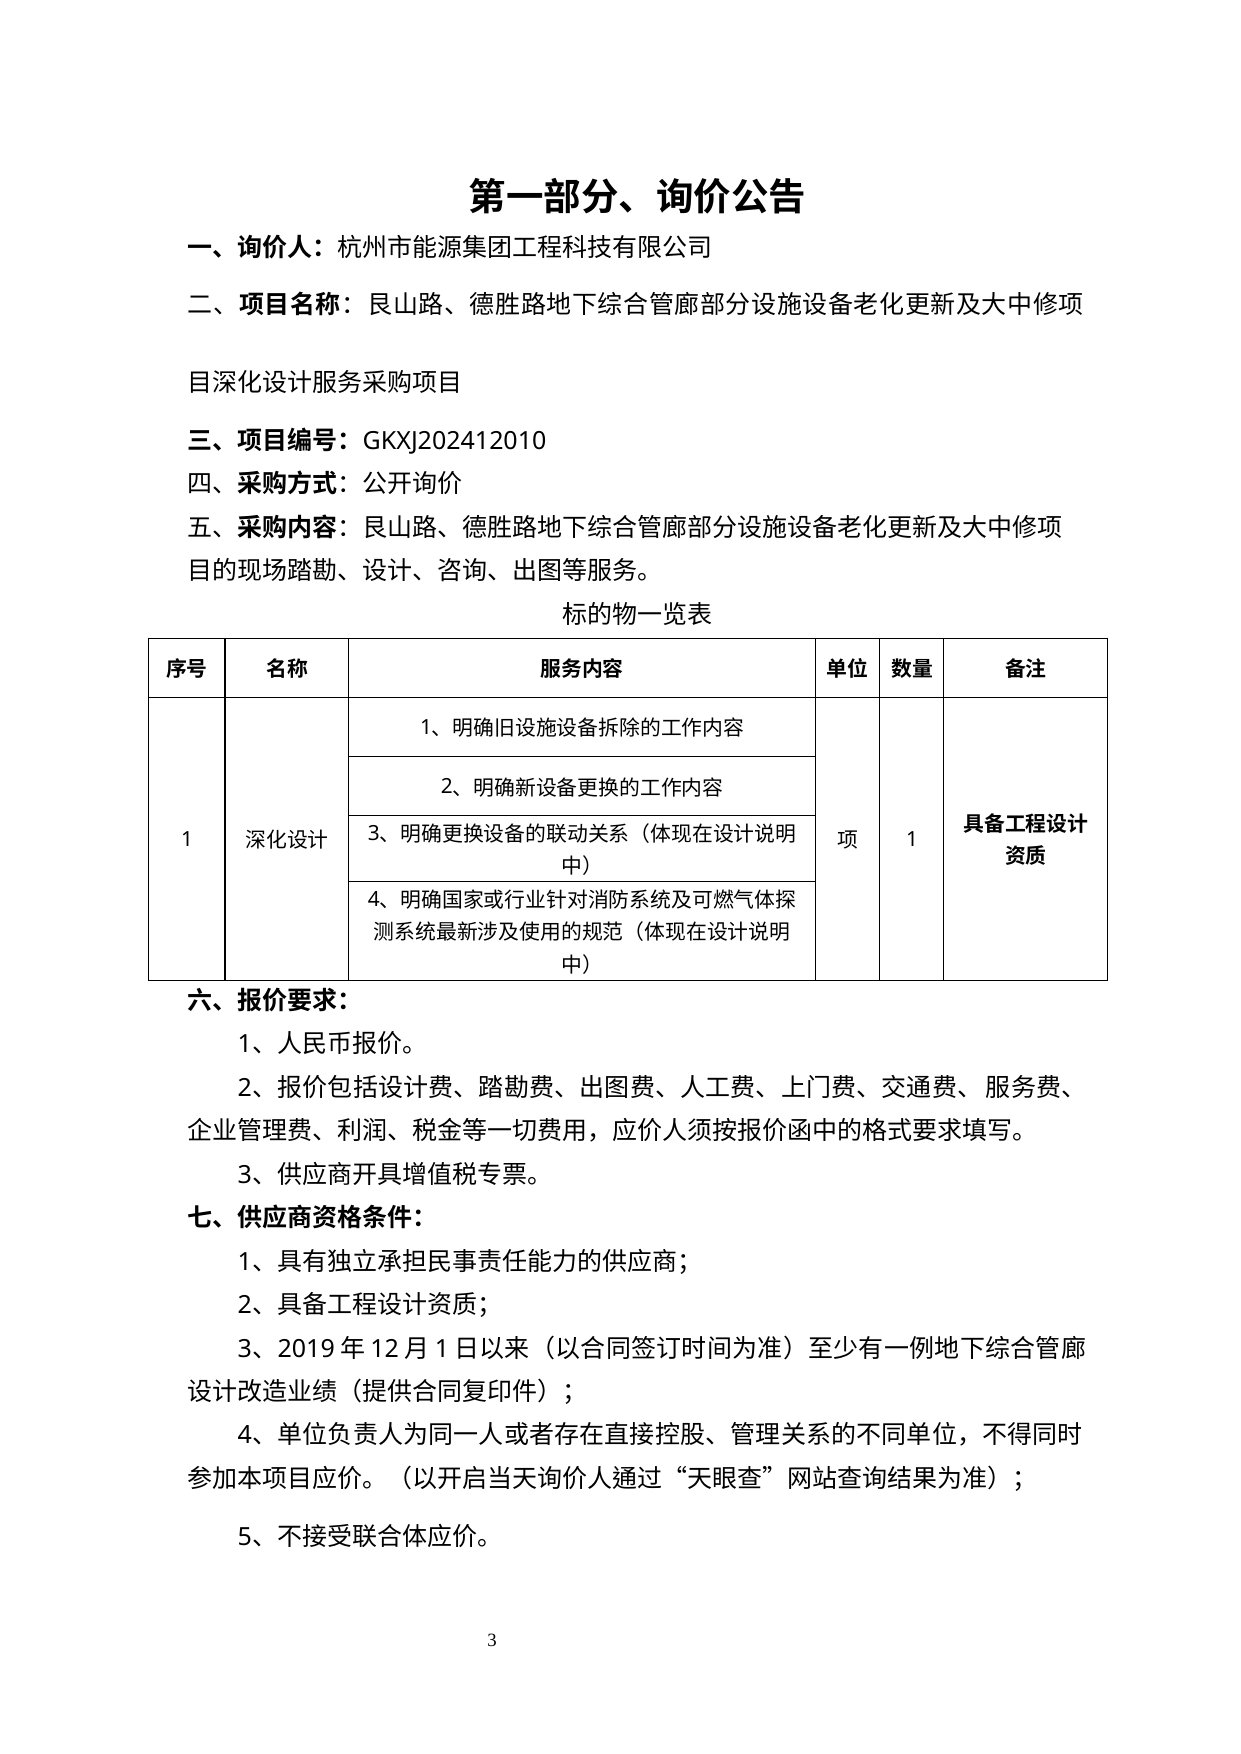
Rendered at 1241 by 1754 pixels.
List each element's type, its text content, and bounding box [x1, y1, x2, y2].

table_header 序号 [149, 639, 224, 697]
table_cell 4、明确国家或行业针对消防系统及可燃气体探测系统最新涉及使用的规范（体现在设计说明中） [349, 882, 815, 979]
table_header 服务内容 [349, 639, 815, 697]
table_header 单位 [816, 639, 879, 697]
text 三、项目编号：GKXJ202412010 [187, 421, 1087, 457]
table_cell 1、明确旧设施设备拆除的工作内容 [349, 698, 815, 756]
text 标的物一览表 [187, 594, 1087, 631]
table_cell 1 [880, 698, 943, 979]
text 七、供应商资格条件： [187, 1198, 1087, 1234]
text 六、报价要求： [187, 981, 1087, 1017]
text 2、具备工程设计资质； [187, 1284, 1087, 1321]
text 1、具有独立承担民事责任能力的供应商； [187, 1241, 1087, 1277]
table_header 备注 [944, 639, 1107, 697]
table_cell 3、明确更换设备的联动关系（体现在设计说明中） [349, 816, 815, 881]
text 1、人民币报价。 [187, 1024, 1087, 1060]
table_cell 2、明确新设备更换的工作内容 [349, 757, 815, 815]
text 5、不接受联合体应价。 [187, 1502, 1087, 1567]
table_header 名称 [226, 639, 348, 697]
text 3、2019年12月1日以来（以合同签订时间为准）至少有一例地下综合管廊设计改造业绩（提供合同复印件）； [187, 1328, 1087, 1408]
table_header 数量 [880, 639, 943, 697]
text 二、项目名称：艮山路、德胜路地下综合管廊部分设施设备老化更新及大中修项目深化设计服务采购项目 [187, 270, 1087, 413]
table_cell 项 [816, 698, 879, 979]
text 四、采购方式：公开询价 [187, 464, 1087, 500]
text 一、询价人：杭州市能源集团工程科技有限公司 [187, 227, 1087, 263]
list 第一部分、询价公告 [187, 162, 1087, 227]
text 五、采购内容：艮山路、德胜路地下综合管廊部分设施设备老化更新及大中修项目的现场踏勘、设计、咨询、出图等服务。 [187, 507, 1087, 587]
table_cell 1 [149, 698, 224, 979]
text 2、报价包括设计费、踏勘费、出图费、人工费、上门费、交通费、服务费、企业管理费、利润、税金等一切费用，应价人须按报价函中的格式要求填写。 [187, 1067, 1087, 1147]
table_cell 深化设计 [226, 698, 348, 979]
text 4、单位负责人为同一人或者存在直接控股、管理关系的不同单位，不得同时参加本项目应价。（以开启当天询价人通过“天眼查”网站查询结果为准）； [187, 1415, 1087, 1494]
text 3、供应商开具增值税专票。 [187, 1154, 1087, 1191]
table_cell 具备工程设计资质 [944, 698, 1107, 979]
